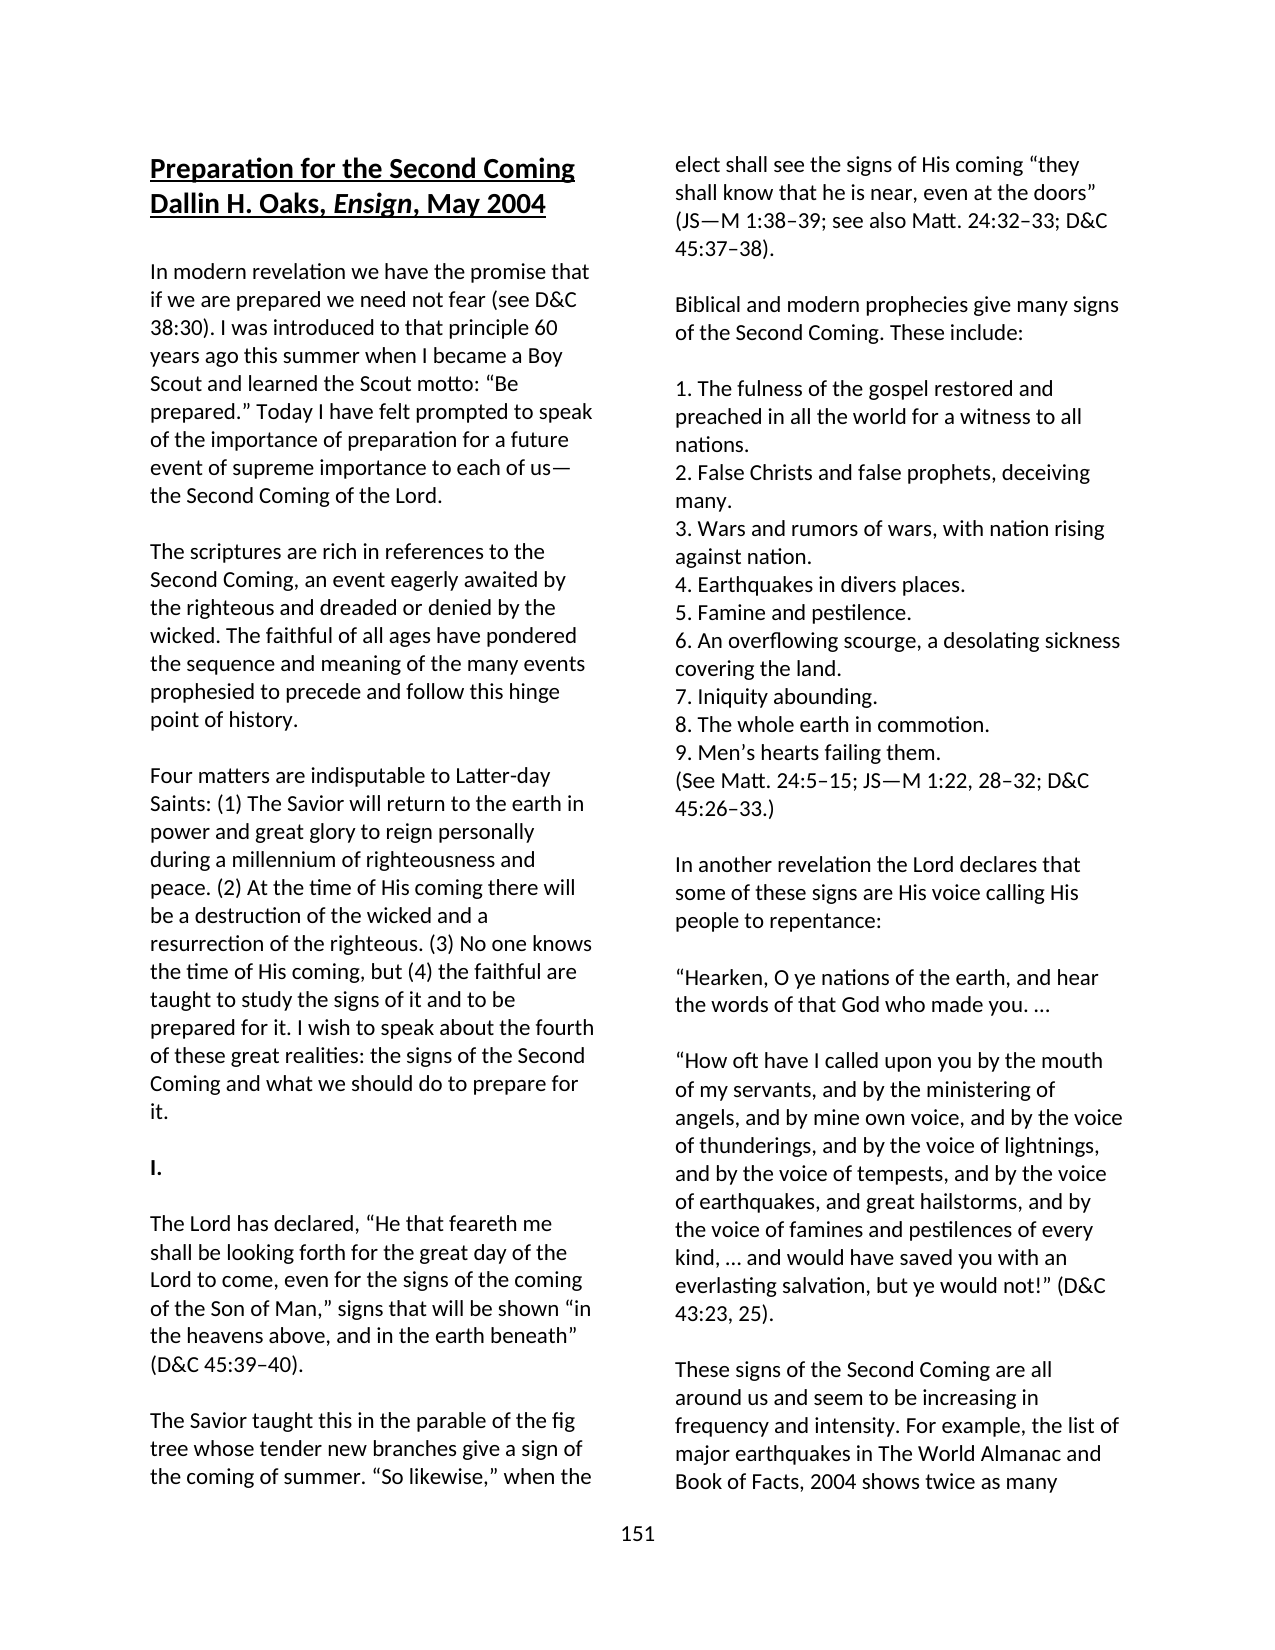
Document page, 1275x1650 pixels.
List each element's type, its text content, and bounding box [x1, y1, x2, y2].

text 5. Famine and pestilence. [675, 598, 1125, 626]
text The Savior taught this in the parable of the fig tree whose tender new branches give a sign of the coming of summer. “So likewise,” when the elect shall see the signs of His coming “they shall know that he is near, even at the doors” (JS—M 1:38–39; see also Matt. 24:32–33; D&C 45:37–38). [675, 150, 1125, 262]
text Biblical and modern prophecies give many signs of the Second Coming. These include: [675, 290, 1125, 346]
text 1. The fulness of the gospel restored and preached in all the world for a witness to all nations. [675, 374, 1125, 458]
text I. [150, 1153, 600, 1182]
text The Savior taught this in the parable of the fig tree whose tender new branches give a sign of the coming of summer. “So likewise,” when the elect shall see the signs of His coming “they shall know that he is near, even at the doors” (JS—M 1:38–39; see also Matt. 24:32–33; D&C 45:37–38). [150, 1406, 600, 1490]
text 4. Earthquakes in divers places. [675, 570, 1125, 598]
text 9. Men’s hearts failing them. [675, 738, 1125, 766]
text (See Matt. 24:5–15; JS—M 1:22, 28–32; D&C 45:26–33.) [675, 766, 1125, 822]
text Four matters are indisputable to Latter-day Saints: (1) The Savior will return to the earth in power and great glory to reign personally during a millennium of righteousness and peace. (2) At the time of His coming there will be a destruction of the wicked and a resurrection of the righteous. (3) No one knows the time of His coming, but (4) the faithful are taught to study the signs of it and to be prepared for it. I wish to speak about the fourth of these great realities: the signs of the Second Coming and what we should do to prepare for it. [150, 761, 600, 1126]
text 6. An overflowing scourge, a desolating sickness covering the land. [675, 626, 1125, 682]
text “Hearken, O ye nations of the earth, and hear the words of that God who made you. … [675, 963, 1125, 1019]
text 8. The whole earth in commotion. [675, 710, 1125, 738]
text Preparation for the Second Coming [150, 150, 600, 186]
text The Lord has declared, “He that feareth me shall be looking forth for the great day of the Lord to come, even for the signs of the coming of the Son of Man,” signs that will be shown “in the heavens above, and in the earth beneath” (D&C 45:39–40). [150, 1209, 600, 1378]
text In another revelation the Lord declares that some of these signs are His voice calling His people to repentance: [675, 851, 1125, 934]
text The scriptures are rich in references to the Second Coming, an event eagerly awaited by the righteous and dreaded or denied by the wicked. The faithful of all ages have pondered the sequence and meaning of the many events prophesied to precede and follow this hinge point of history. [150, 537, 600, 733]
text 3. Wars and rumors of wars, with nation rising against nation. [675, 514, 1125, 570]
text 2. False Christs and false prophets, deceiving many. [675, 458, 1125, 514]
text “How oft have I called upon you by the mouth of my servants, and by the ministering of angels, and by mine own voice, and by the voice of thunderings, and by the voice of lightnings, and by the voice of tempests, and by the voice of earthquakes, and great hailstorms, and by the voice of famines and pestilences of every kind, … and would have saved you with an everlasting salvation, but ye would not!” (D&C 43:23, 25). [675, 1047, 1125, 1327]
text In modern revelation we have the promise that if we are prepared we need not fear (see D&C 38:30). I was introduced to that principle 60 years ago this summer when I became a Boy Scout and learned the Scout motto: “Be prepared.” Today I have felt prompted to speak of the importance of preparation for a future event of supreme importance to each of us—the Second Coming of the Lord. [150, 257, 600, 509]
text 7. Iniquity abounding. [675, 682, 1125, 710]
text Dallin H. Oaks, Ensign, May 2004 [150, 186, 600, 221]
